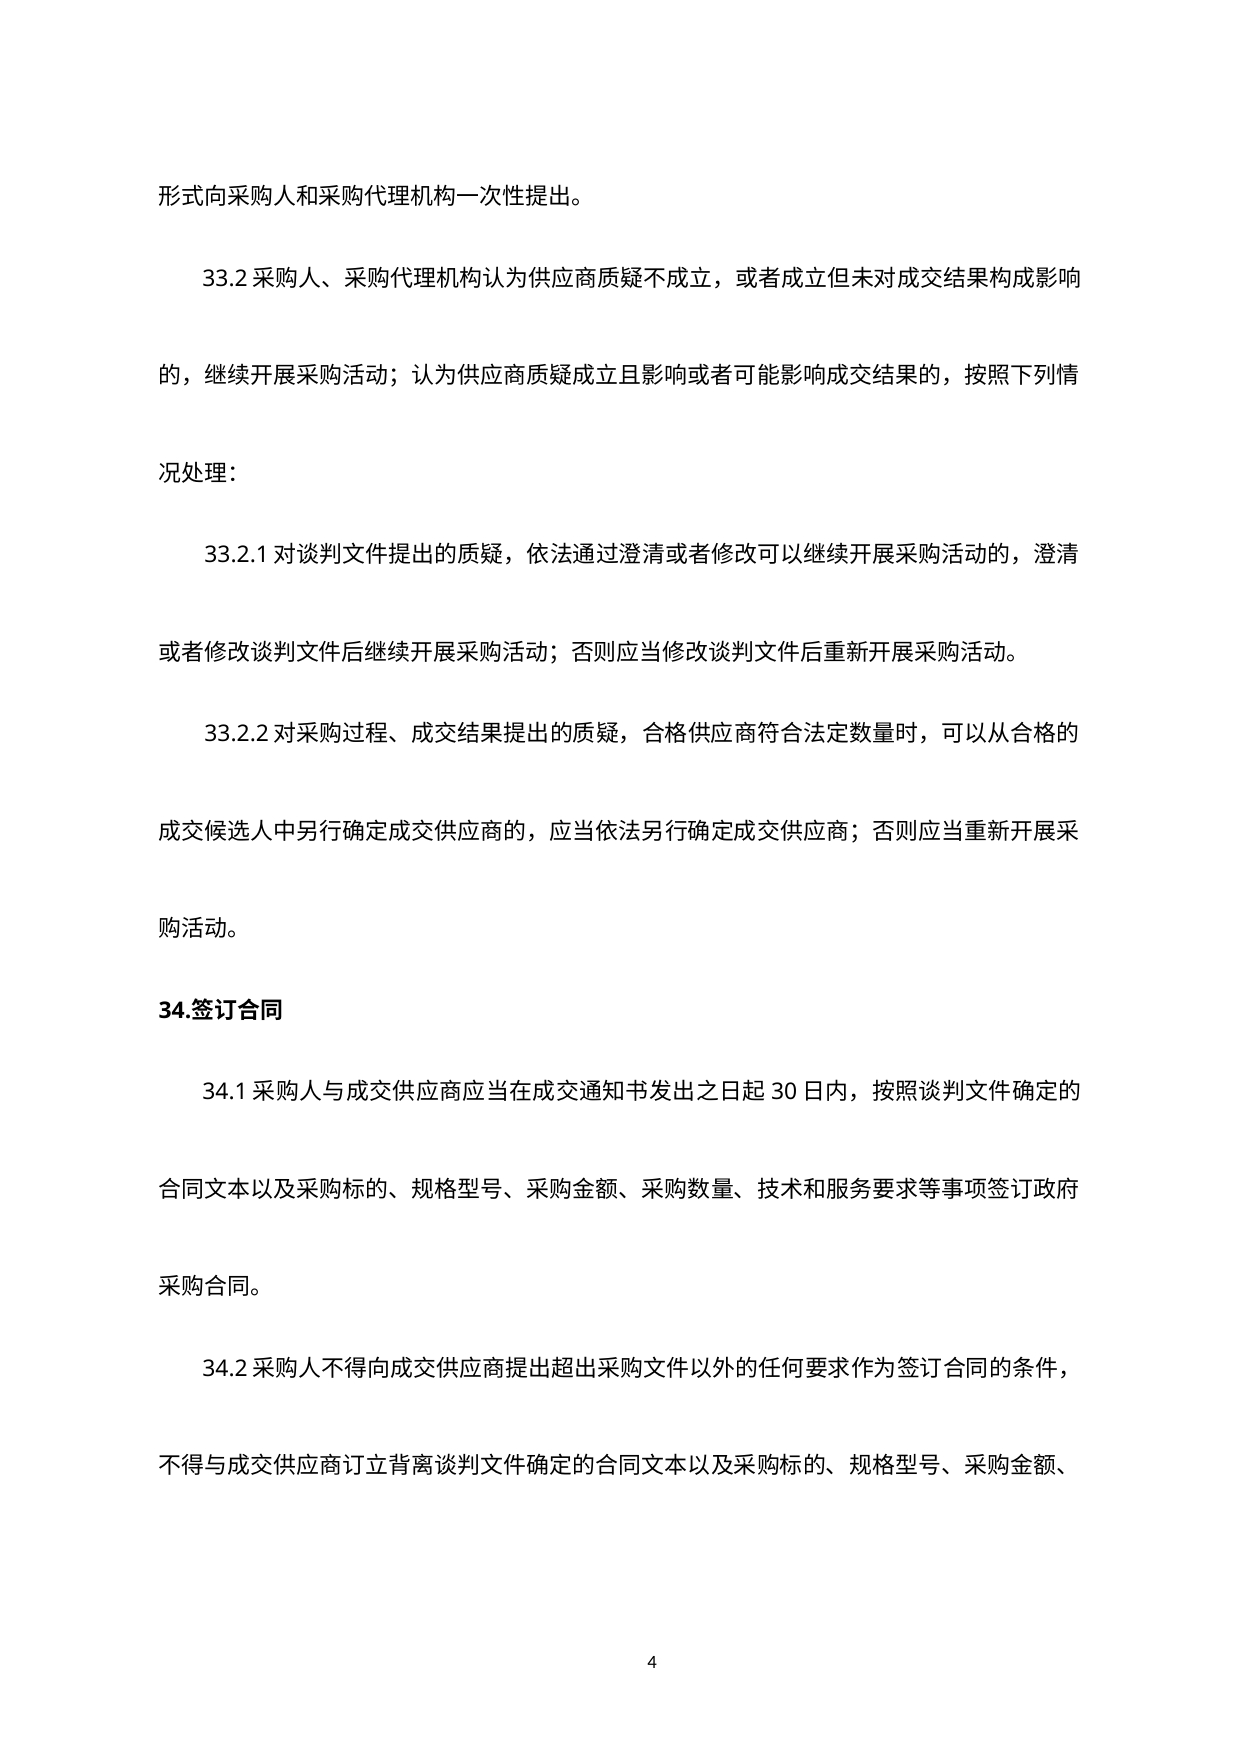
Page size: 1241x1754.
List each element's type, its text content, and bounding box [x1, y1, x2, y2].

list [158, 1334, 1082, 1496]
text 33.2.2对采购过程、成交结果提出的质疑，合格供应商符合法定数量时，可以从合格的成交候选人中另行确定成交供应商的，应当依法另行确定成交供应商；否则应当重新开展采购活动。 [158, 699, 1082, 959]
list 33.2采购人、采购代理机构认为供应商质疑不成立，或者成立但未对成交结果构成影响的，继续开展采购活动；认为供应商质疑成立且影响或者可能影响成交结果的，按照下列情况处理： [158, 243, 1082, 503]
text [158, 162, 1082, 227]
text 33.2.1对谈判文件提出的质疑，依法通过澄清或者修改可以继续开展采购活动的，澄清或者修改谈判文件后继续开展采购活动；否则应当修改谈判文件后重新开展采购活动。 [158, 520, 1082, 683]
list 34.签订合同 [158, 976, 1082, 1041]
list 34.1采购人与成交供应商应当在成交通知书发出之日起30日内，按照谈判文件确定的合同文本以及采购标的、规格型号、采购金额、采购数量、技术和服务要求等事项签订政府采购合同。 [158, 1057, 1082, 1317]
